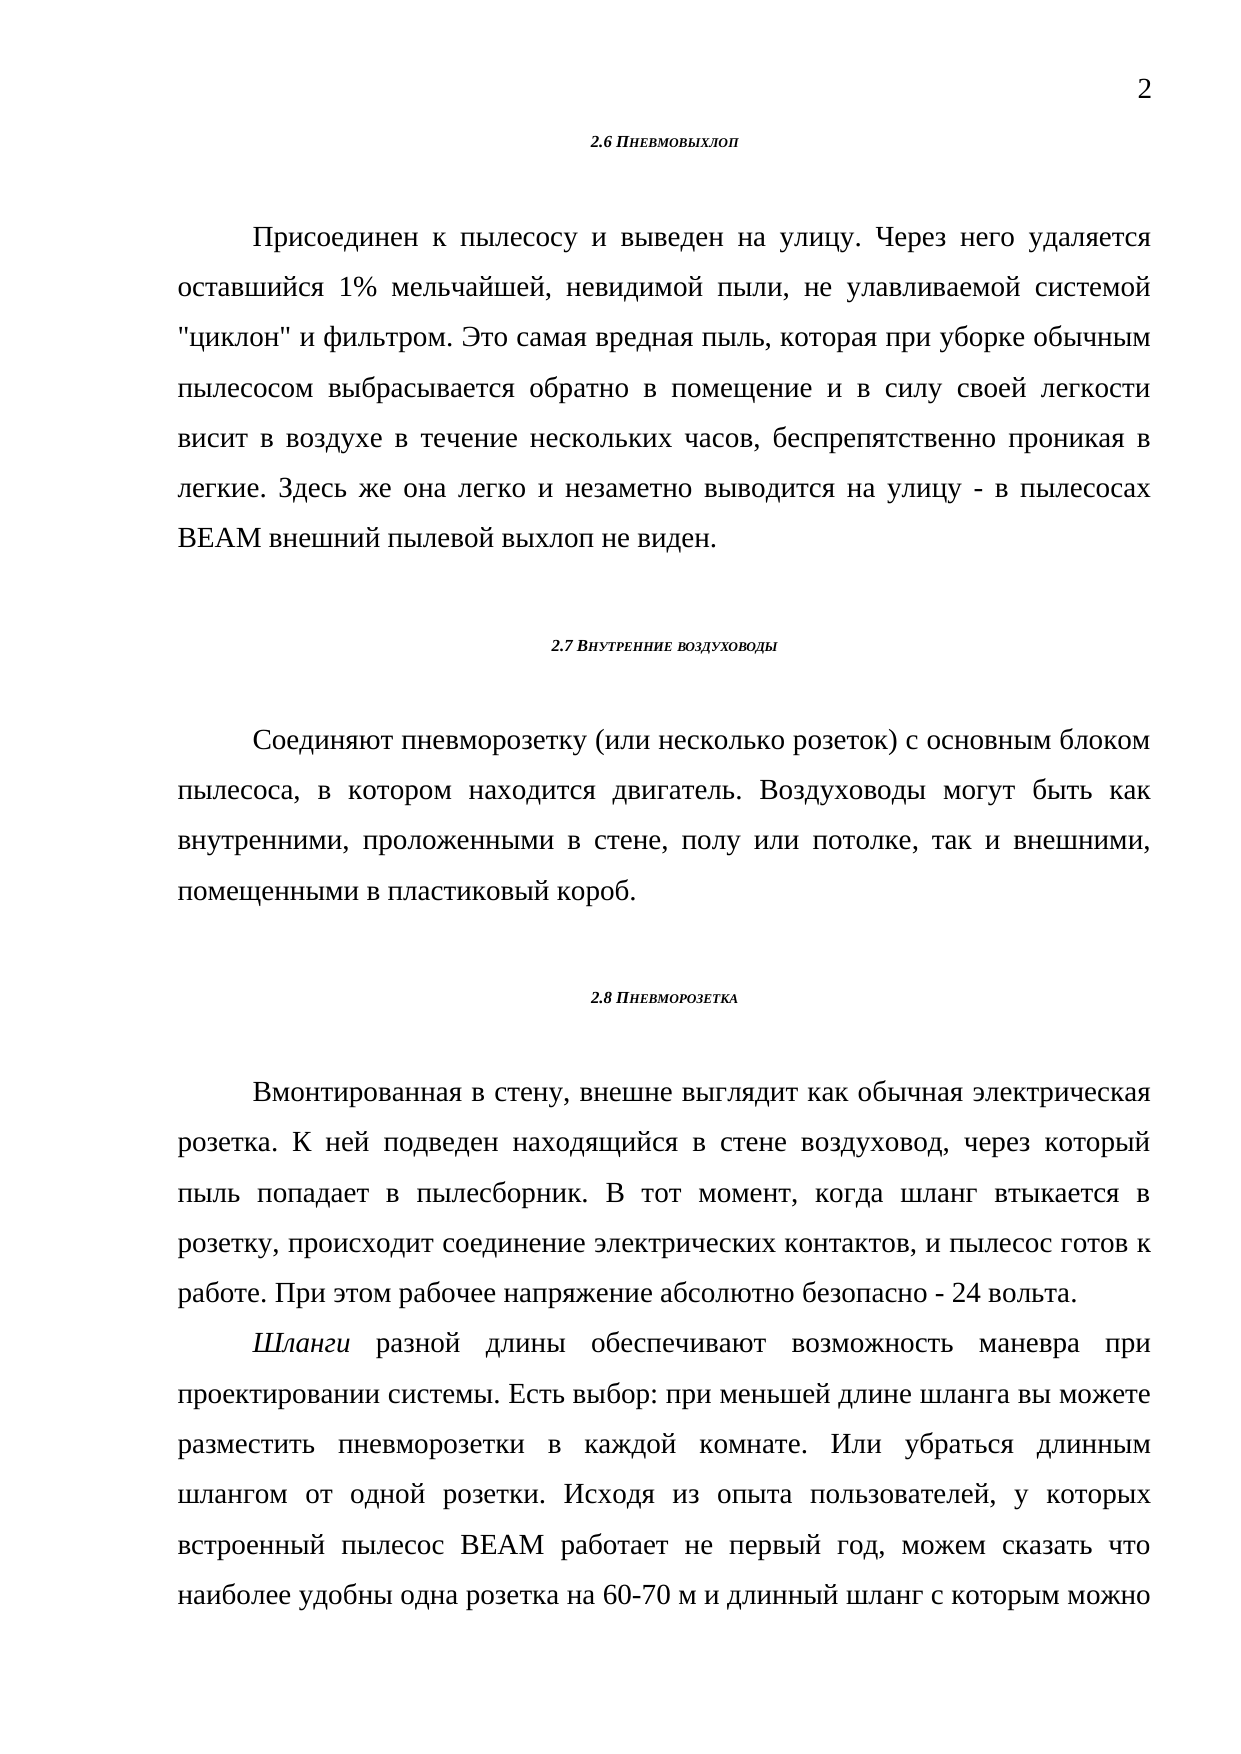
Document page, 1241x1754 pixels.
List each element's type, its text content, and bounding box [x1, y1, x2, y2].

text Присоединен к пылесосу и выведен на улицу. Через него удаляется оставшийся 1% мельчайшей, невидимой пыли, не улавливаемой системой "циклон" и фильтром. Это самая вредная пыль, которая при уборке обычным пылесосом выбрасывается обратно в помещение и в силу своей легкости висит в воздухе в течение нескольких часов, беспрепятственно проникая в легкие. Здесь же она легко и незаметно выводится на улицу - в пылесосах ВЕАМ внешний пылевой выхлоп не виден. [177, 219, 1152, 554]
text Вмонтированная в стену, внешне выглядит как обычная электрическая розетка. К ней подведен находящийся в стене воздуховод, через который пыль попадает в пылесборник. В тот момент, когда шланг втыкается в розетку, происходит соединение электрических контактов, и пылесос готов к работе. При этом рабочее напряжение абсолютно безопасно - 24 вольта. [177, 1074, 1152, 1309]
subtitle 2.8 Пневморозетка [177, 973, 1152, 1007]
subtitle 2.7 Внутренние воздуховоды [177, 621, 1152, 655]
text Соединяют пневморозетку (или несколько розеток) с основным блоком пылесоса, в котором находится двигатель. Воздуховоды могут быть как внутренними, проложенными в стене, полу или потолке, так и внешними, помещенными в пластиковый короб. [177, 722, 1152, 906]
subtitle 2.6 Пневмовыхлоп [177, 118, 1152, 152]
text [177, 1326, 1152, 1611]
